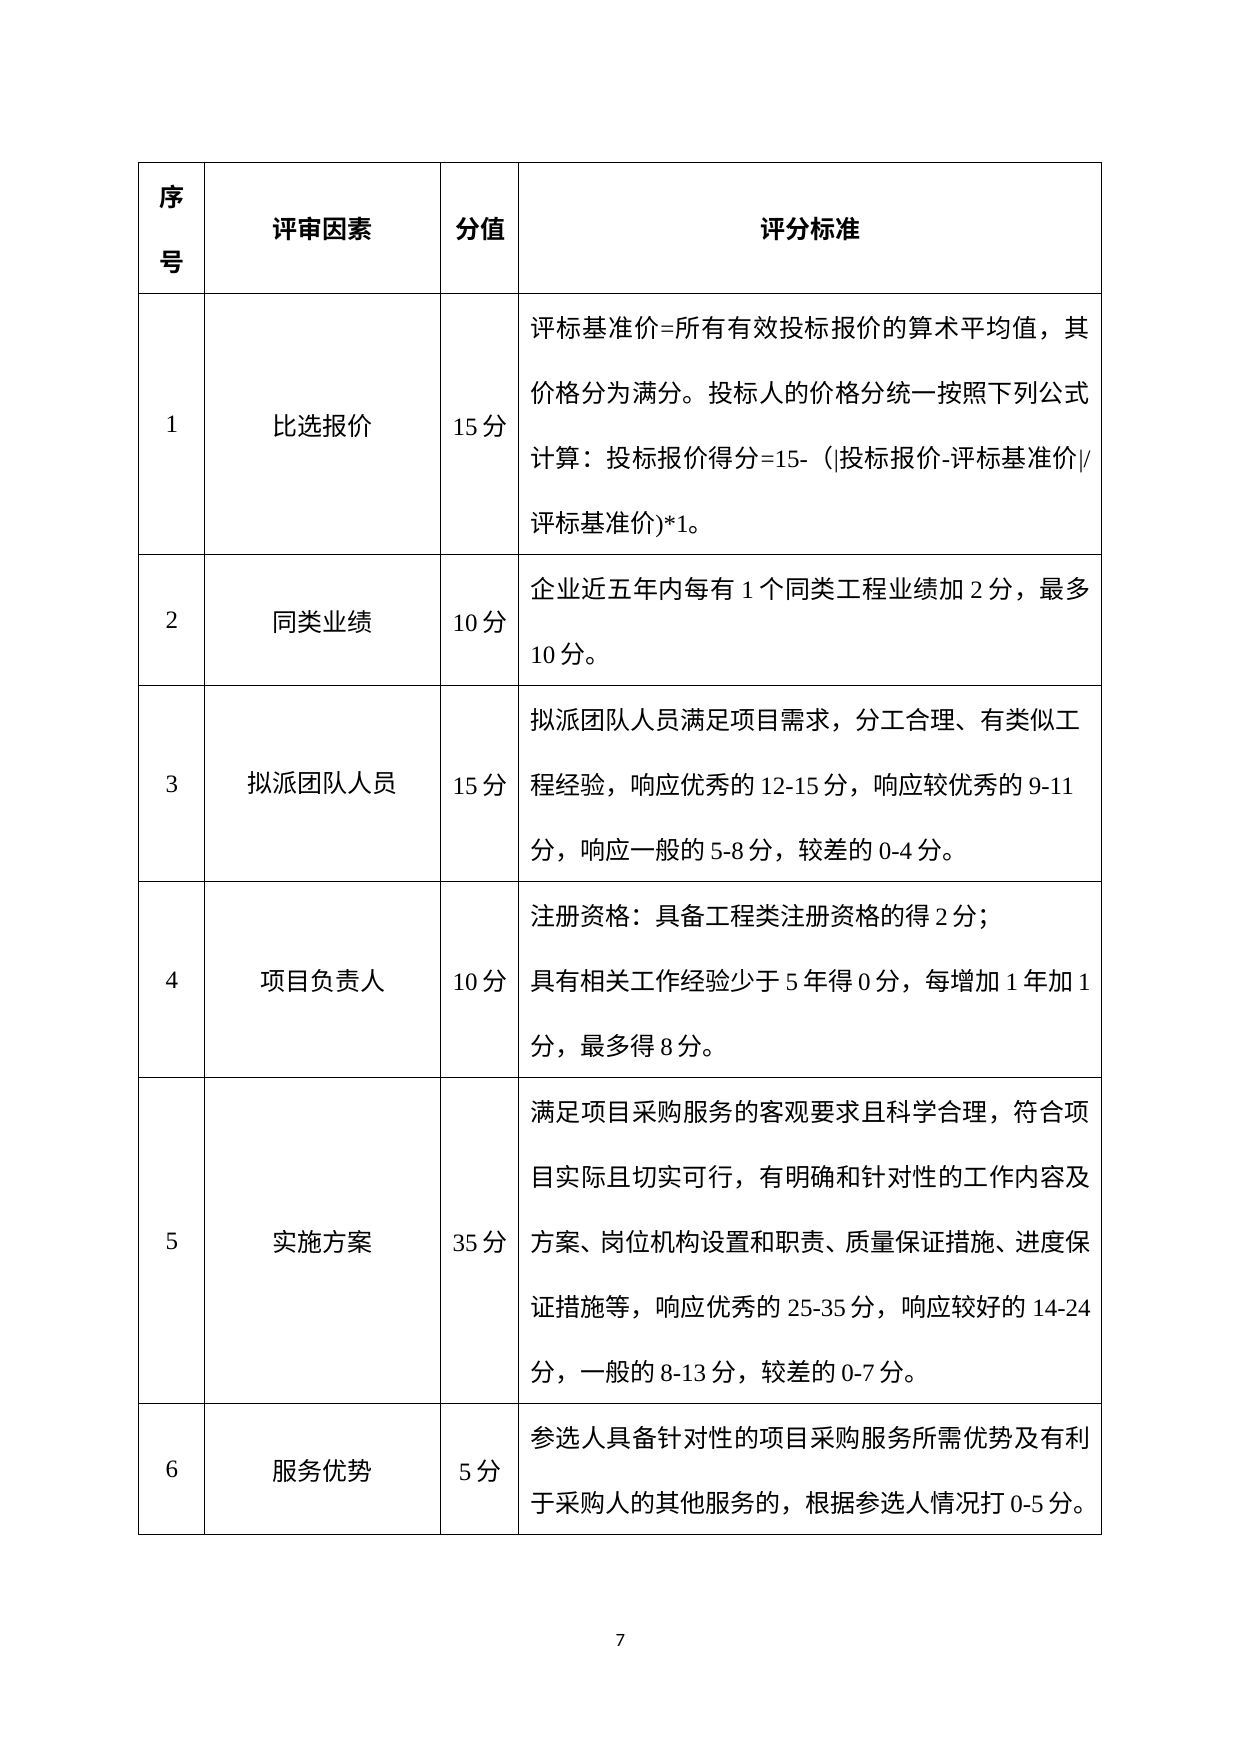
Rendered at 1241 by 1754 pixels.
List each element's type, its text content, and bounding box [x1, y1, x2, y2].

table_cell 项目负责人 [205, 882, 440, 1077]
table_cell 同类业绩 [205, 555, 440, 685]
table_cell 5分 [441, 1404, 518, 1534]
table_cell 10分 [441, 555, 518, 685]
table_cell 4 [139, 882, 204, 1077]
table_cell 注册资格：具备工程类注册资格的得2分； 具有相关工作经验少于5年得0分，每增加1年加1分，最多得8分。 [519, 882, 1101, 1077]
table_cell 5 [139, 1078, 204, 1403]
table_cell 2 [139, 555, 204, 685]
table_cell 实施方案 [205, 1078, 440, 1403]
table_header 评审因素 [205, 163, 440, 293]
table_cell 拟派团队人员 [205, 686, 440, 881]
table_cell 评标基准价=所有有效投标报价的算术平均值，其价格分为满分。投标人的价格分统一按照下列公式计算：投标报价得分=15-（|投标报价-评标基准价|/评标基准价)*1。 [519, 294, 1101, 554]
table_cell 拟派团队人员满足项目需求，分工合理、有类似工程经验，响应优秀的12-15分，响应较优秀的9-11分，响应一般的5-8分，较差的0-4分。 [519, 686, 1101, 881]
table_header 分值 [441, 163, 518, 293]
table_cell 35分 [441, 1078, 518, 1403]
table_cell 15分 [441, 294, 518, 554]
table_header 评分标准 [519, 163, 1101, 293]
table_cell 比选报价 [205, 294, 440, 554]
table_cell 满足项目采购服务的客观要求且科学合理，符合项目实际且切实可行，有明确和针对性的工作内容及方案、岗位机构设置和职责、质量保证措施、进度保证措施等，响应优秀的25-35分，响应较好的14-24分，一般的8-13分，较差的0-7分。 [519, 1078, 1101, 1403]
table_cell 15分 [441, 686, 518, 881]
table_header 序号 [139, 163, 204, 293]
table_cell 10分 [441, 882, 518, 1077]
table_cell 企业近五年内每有1个同类工程业绩加2分，最多10分。 [519, 555, 1101, 685]
table_cell 3 [139, 686, 204, 881]
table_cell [519, 1404, 1101, 1534]
table_cell 1 [139, 294, 204, 554]
table_cell 服务优势 [205, 1404, 440, 1534]
table_cell 6 [139, 1404, 204, 1534]
